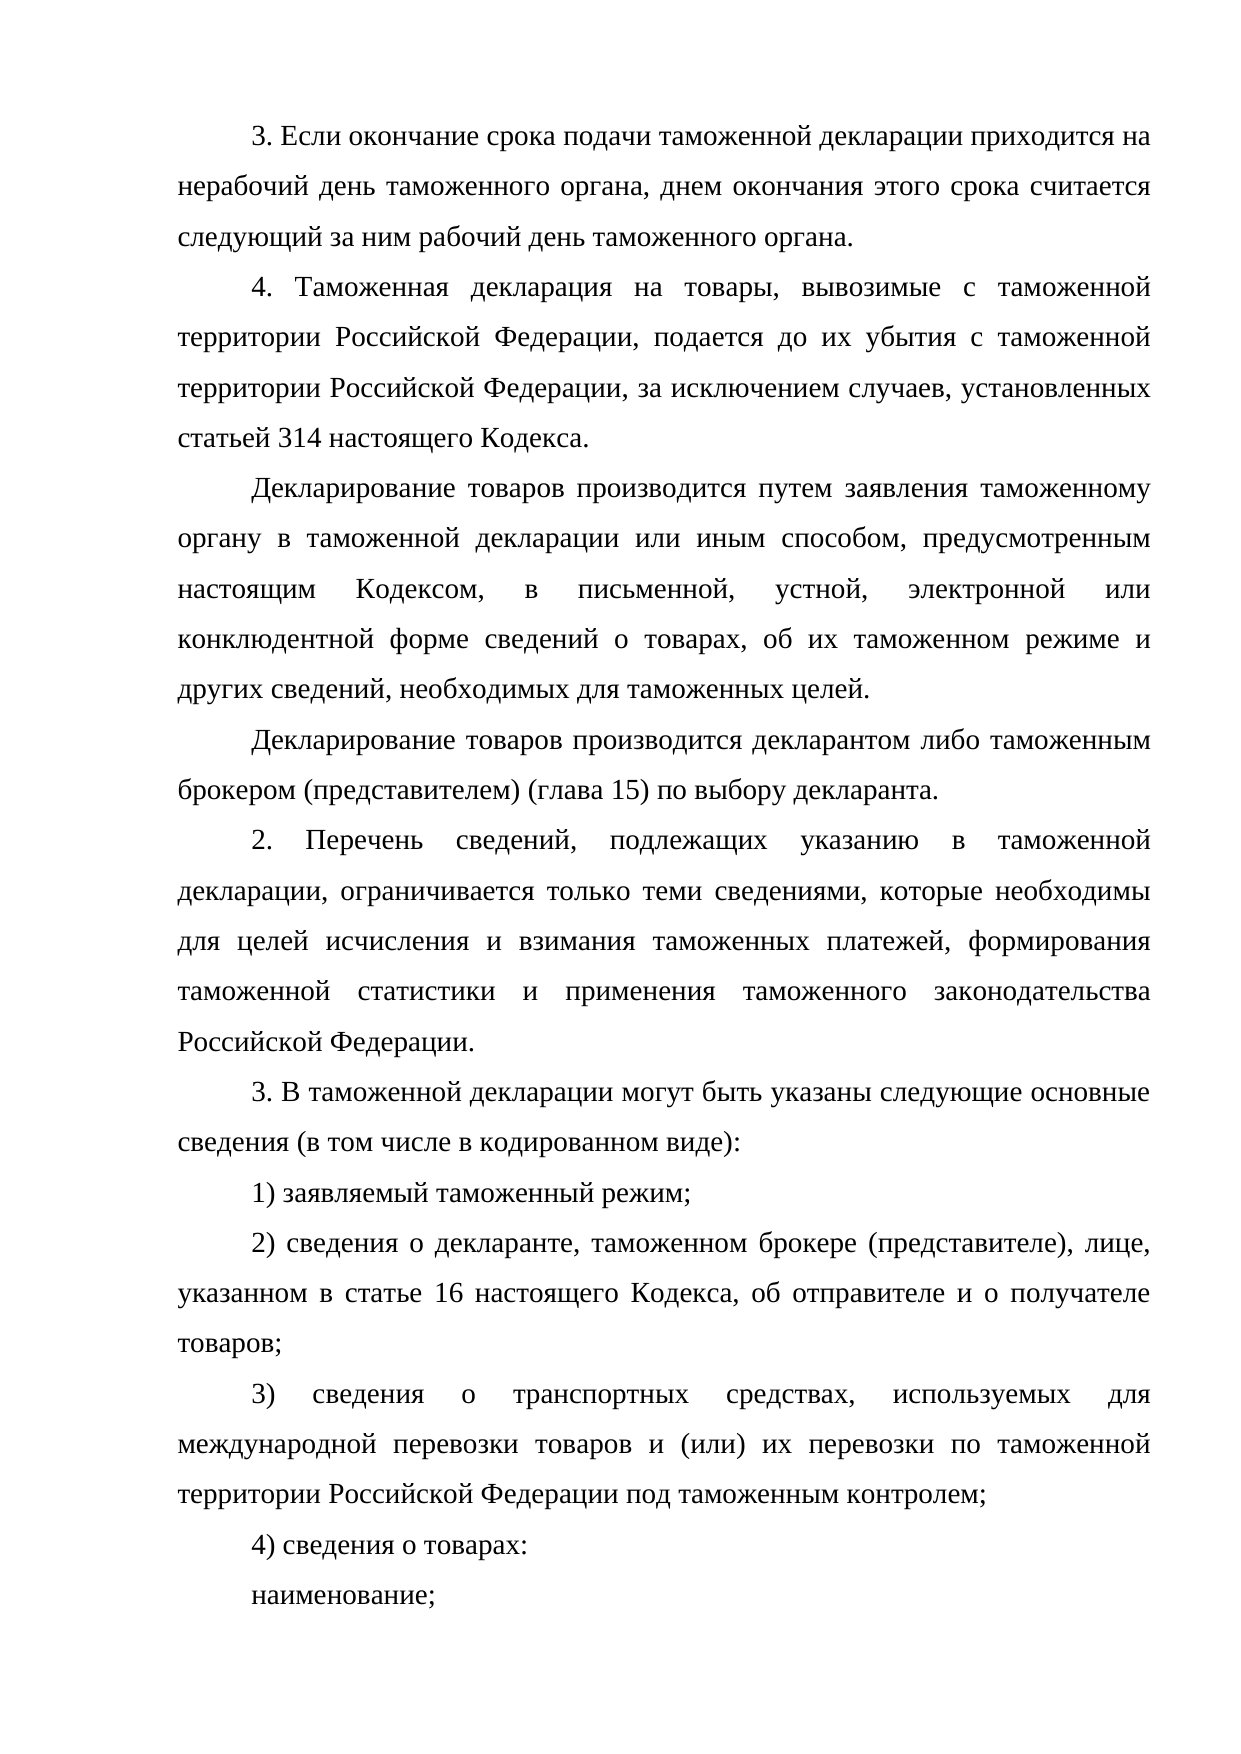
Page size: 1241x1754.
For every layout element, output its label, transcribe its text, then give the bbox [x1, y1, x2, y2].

text 1) заявляемый таможенный режим; [177, 1175, 1152, 1208]
text Декларирование товаров производится путем заявления таможенному органу в таможенной декларации или иным способом, предусмотренным настоящим Кодексом, в письменной, устной, электронной или конклюдентной форме сведений о товарах, об их таможенном режиме и других сведений, необходимых для таможенных целей. [177, 470, 1152, 705]
text 2) сведения о декларанте, таможенном брокере (представителе), лице, указанном в статье 16 настоящего Кодекса, об отправителе и о получателе товаров; [177, 1225, 1152, 1359]
text 3. Если окончание срока подачи таможенной декларации приходится на нерабочий день таможенного органа, днем окончания этого срока считается следующий за ним рабочий день таможенного органа. [177, 118, 1152, 252]
text 2. Перечень сведений, подлежащих указанию в таможенной декларации, ограничивается только теми сведениями, которые необходимы для целей исчисления и взимания таможенных платежей, формирования таможенной статистики и применения таможенного законодательства Российской Федерации. [177, 822, 1152, 1057]
text 3. В таможенной декларации могут быть указаны следующие основные сведения (в том числе в кодированном виде): [177, 1074, 1152, 1158]
text 4) сведения о товарах: [177, 1527, 1152, 1560]
text 3) сведения о транспортных средствах, используемых для международной перевозки товаров и (или) их перевозки по таможенной территории Российской Федерации под таможенным контролем; [177, 1376, 1152, 1510]
text 4. Таможенная декларация на товары, вывозимые с таможенной территории Российской Федерации, подается до их убытия с таможенной территории Российской Федерации, за исключением случаев, установленных статьей 314 настоящего Кодекса. [177, 269, 1152, 453]
text наименование; [177, 1577, 1152, 1611]
text Декларирование товаров производится декларантом либо таможенным брокером (представителем) (глава 15) по выбору декларанта. [177, 722, 1152, 806]
